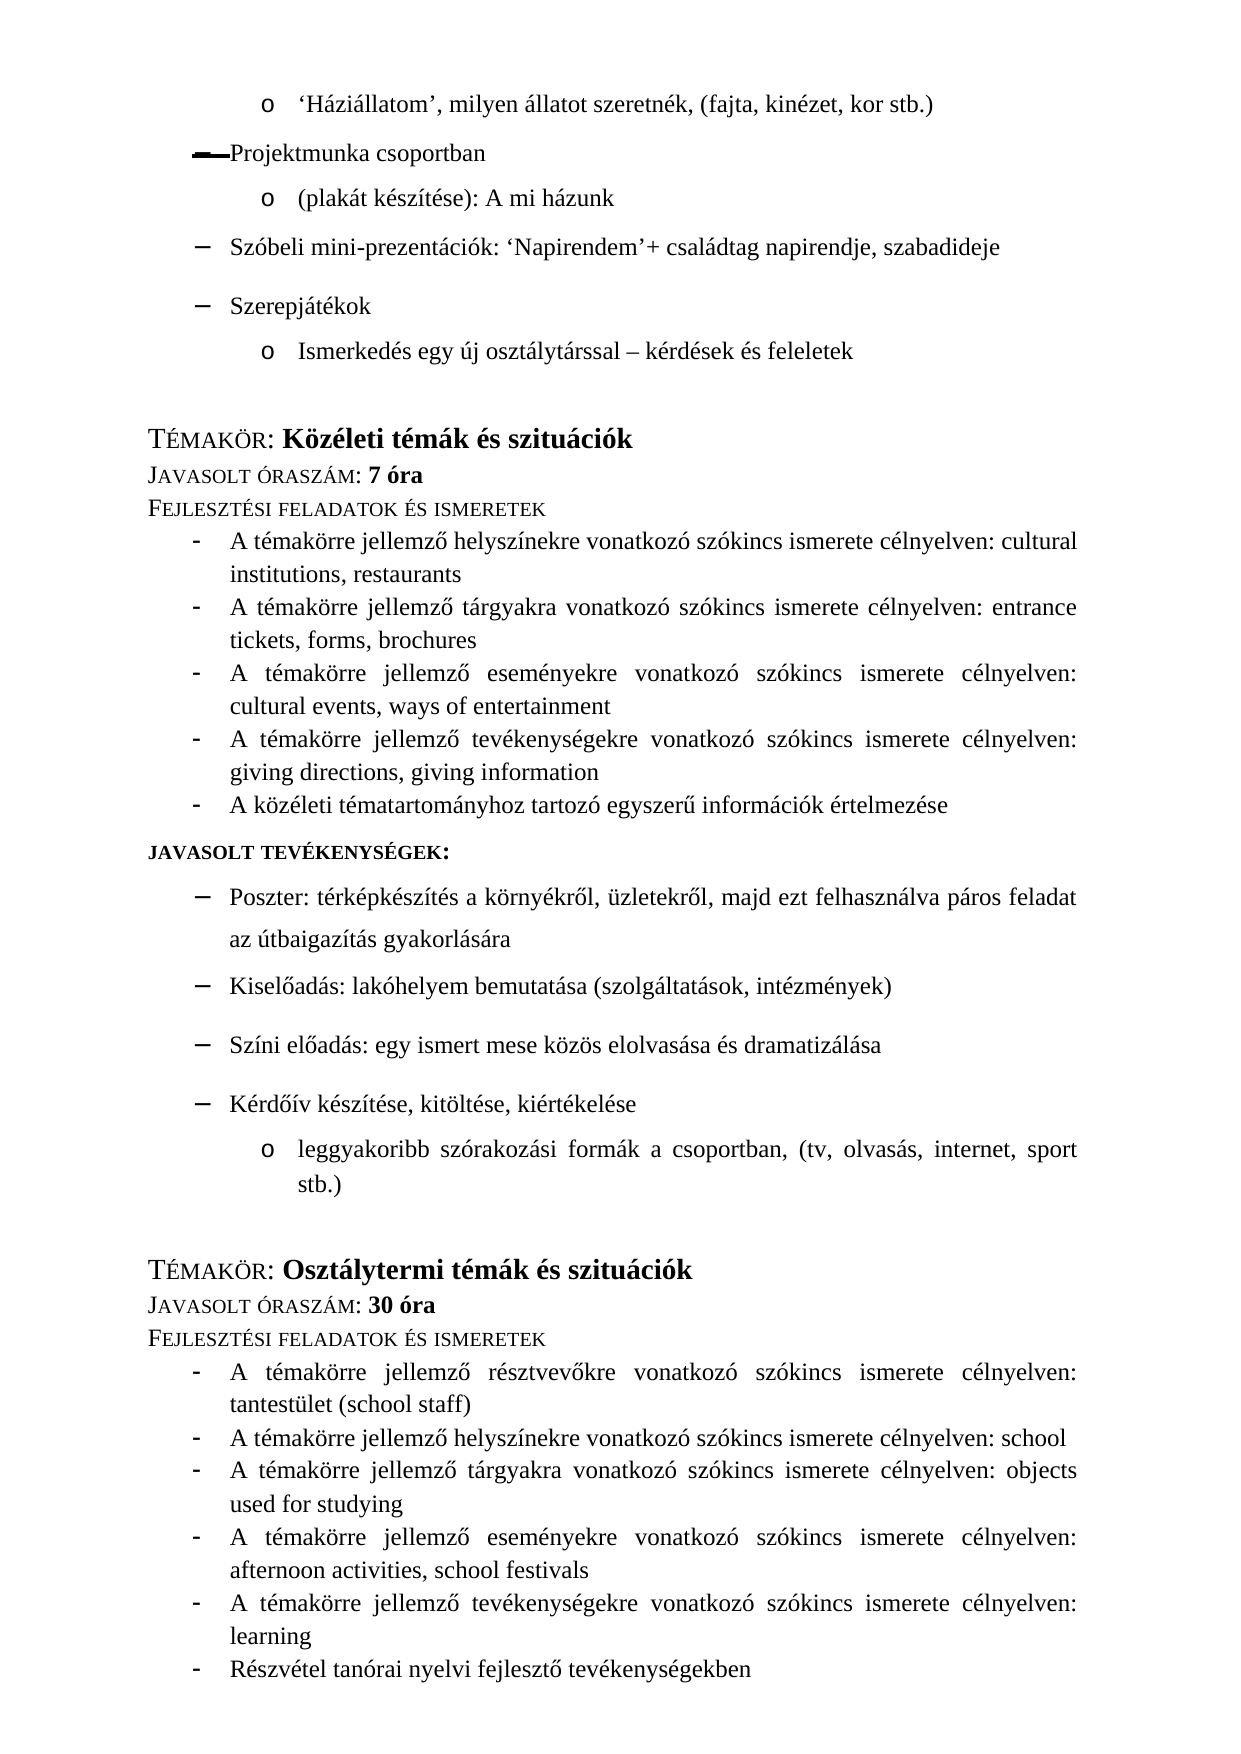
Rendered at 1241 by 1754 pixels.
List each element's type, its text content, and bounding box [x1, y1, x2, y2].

list Szóbeli mini-prezentációk: ‘Napirendem’+ családtag napirendje, szabadideje [192, 218, 1078, 269]
list A témakörre jellemző tevékenységekre vonatkozó szókincs ismerete célnyelven: learning [192, 1588, 1078, 1649]
list Projektmunka csoportban [192, 124, 1078, 175]
list A témakörre jellemző tárgyakra vonatkozó szókincs ismerete célnyelven: entrance tickets, forms, brochures [192, 592, 1078, 654]
text Javasolt óraszám: 7 óra [148, 460, 1078, 489]
list Kiselőadás: lakóhelyem bemutatása (szolgáltatások, intézmények) [192, 957, 1078, 1008]
list A témakörre jellemző résztvevőkre vonatkozó szókincs ismerete célnyelven: tantestület (school staff) [192, 1357, 1078, 1418]
list leggyakoribb szórakozási formák a csoportban, (tv, olvasás, internet, sport stb.) [260, 1134, 1078, 1198]
list A témakörre jellemző eseményekre vonatkozó szókincs ismerete célnyelven: cultural events, ways of entertainment [192, 658, 1078, 720]
list Színi előadás: egy ismert mese közös elolvasása és dramatizálása [192, 1016, 1078, 1067]
subtitle Fejlesztési feladatok és ismeretek [148, 493, 1078, 522]
list Szerepjátékok [192, 277, 1078, 328]
list A témakörre jellemző tárgyakra vonatkozó szókincs ismerete célnyelven: objects used for studying [192, 1456, 1078, 1517]
text Témakör: Közéleti témák és szituációk [148, 421, 1078, 455]
list Poszter: térképkészítés a környékről, üzletekről, majd ezt felhasználva páros feladat az útbaigazítás gyakorlására [192, 869, 1078, 953]
list ‘Háziállatom’, milyen állatot szeretnék, (fajta, kinézet, kor stb.) [260, 89, 1078, 119]
list A közéleti tématartományhoz tartozó egyszerű információk értelmezése [192, 790, 1078, 819]
list (plakát készítése): A mi házunk [260, 183, 1078, 214]
list A témakörre jellemző eseményekre vonatkozó szókincs ismerete célnyelven: afternoon activities, school festivals [192, 1522, 1078, 1583]
list A témakörre jellemző helyszínekre vonatkozó szókincs ismerete célnyelven: school [192, 1423, 1078, 1451]
list Részvétel tanórai nyelvi fejlesztő tevékenységekben [192, 1654, 1078, 1682]
list A témakörre jellemző helyszínekre vonatkozó szókincs ismerete célnyelven: cultural institutions, restaurants [192, 526, 1078, 588]
list Kérdőív készítése, kitöltése, kiértékelése [192, 1075, 1078, 1126]
list Ismerkedés egy új osztálytárssal – kérdések és feleletek [260, 336, 1078, 367]
subtitle Fejlesztési feladatok és ismeretek [148, 1323, 1078, 1352]
text Témakör: Osztálytermi témák és szituációk [148, 1252, 1078, 1286]
text javasolt tevékenységek: [148, 836, 1078, 864]
list A témakörre jellemző tevékenységekre vonatkozó szókincs ismerete célnyelven: giving directions, giving information [192, 724, 1078, 786]
text Javasolt óraszám: 30 óra [148, 1291, 1078, 1319]
